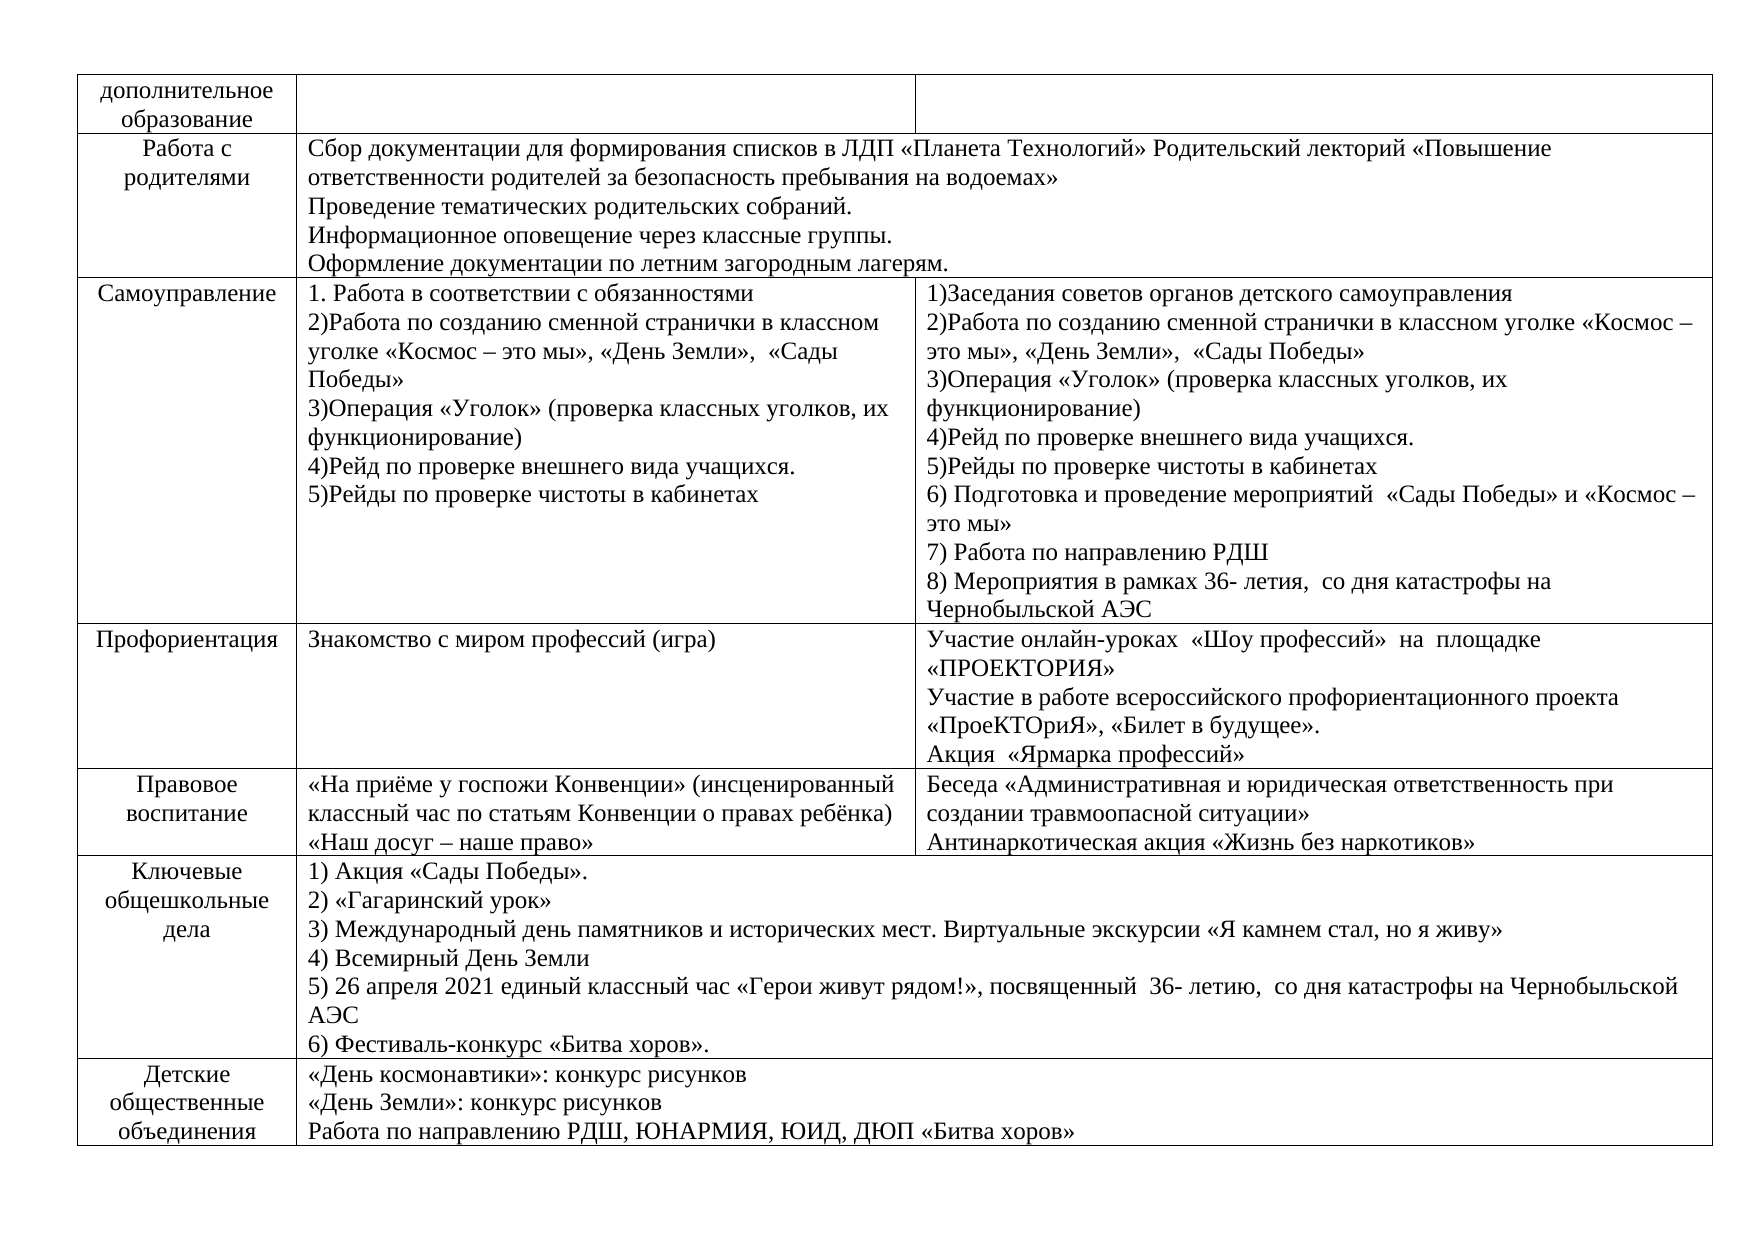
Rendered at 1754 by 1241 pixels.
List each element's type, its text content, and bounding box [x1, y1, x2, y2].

table_cell Знакомство с миром профессий (игра) [297, 624, 915, 768]
table_cell Работа с родителями [78, 134, 296, 277]
table_cell Участие онлайн-уроках «Шоу профессий» на площадке «ПРОЕКТОРИЯ» Участие в работе всероссийского профориентационного проекта «ПроеКТОриЯ», «Билет в будущее». Акция «Ярмарка профессий» [916, 624, 1712, 768]
table_cell Профориентация [78, 624, 296, 768]
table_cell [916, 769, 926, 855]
table_cell 1)Заседания советов органов детского самоуправления 2)Работа по созданию сменной странички в классном уголке «Космос – это мы», «День Земли», «Сады Победы» 3)Операция «Уголок» (проверка классных уголков, их функционирование) 4)Рейд по проверке внешнего вида учащихся. 5)Рейды по проверке чистоты в кабинетах 6) Подготовка и проведение мероприятий «Сады Победы» и «Космос – это мы» 7) Работа по направлению РДШ 8) Мероприятия в рамках 36- летия, со дня катастрофы на Чернобыльской АЭС [916, 278, 1712, 623]
table_cell Детские общественные объединения [78, 1059, 296, 1145]
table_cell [78, 75, 296, 132]
table_cell Правовое воспитание [78, 769, 296, 855]
table_cell «День космонавтики»: конкурс рисунков «День Земли»: конкурс рисунков Работа по направлению РДШ, ЮНАРМИЯ, ЮИД, ДЮП «Битва хоров» [297, 1059, 1712, 1145]
table_cell Сбор документации для формирования списков в ЛДП «Планета Технологий» Родительский лекторий «Повышение ответственности родителей за безопасность пребывания на водоемах» Проведение тематических родительских собраний. Информационное оповещение через классные группы. Оформление документации по летним загородным лагерям. [297, 134, 1712, 277]
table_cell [916, 75, 1712, 132]
table_cell «На приёме у госпожи Конвенции» (инсценированный классный час по статьям Конвенции о правах ребёнка) «Наш досуг – наше право» [594, 769, 915, 855]
table_cell Ключевые общешкольные дела [78, 856, 296, 1058]
table_cell 1. Работа в соответствии с обязанностями 2)Работа по созданию сменной странички в классном уголке «Космос – это мы», «День Земли», «Сады Победы» 3)Операция «Уголок» (проверка классных уголков, их функционирование) 4)Рейд по проверке внешнего вида учащихся. 5)Рейды по проверке чистоты в кабинетах [297, 278, 915, 623]
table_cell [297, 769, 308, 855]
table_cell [297, 75, 915, 132]
table_cell Самоуправление [78, 278, 296, 623]
table_cell Беседа «Административная и юридическая ответственность при создании травмоопасной ситуации» Антинаркотическая акция «Жизнь без наркотиков» [1310, 769, 1712, 855]
table_cell 1) Акция «Сады Победы». 2) «Гагаринский урок» 3) Международный день памятников и исторических мест. Виртуальные экскурсии «Я камнем стал, но я живу» 4) Всемирный День Земли 5) 26 апреля 2021 единый классный час «Герои живут рядом!», посвященный 36- летию, со дня катастрофы на Чернобыльской АЭС 6) Фестиваль-конкурс «Битва хоров». [297, 856, 1712, 1058]
